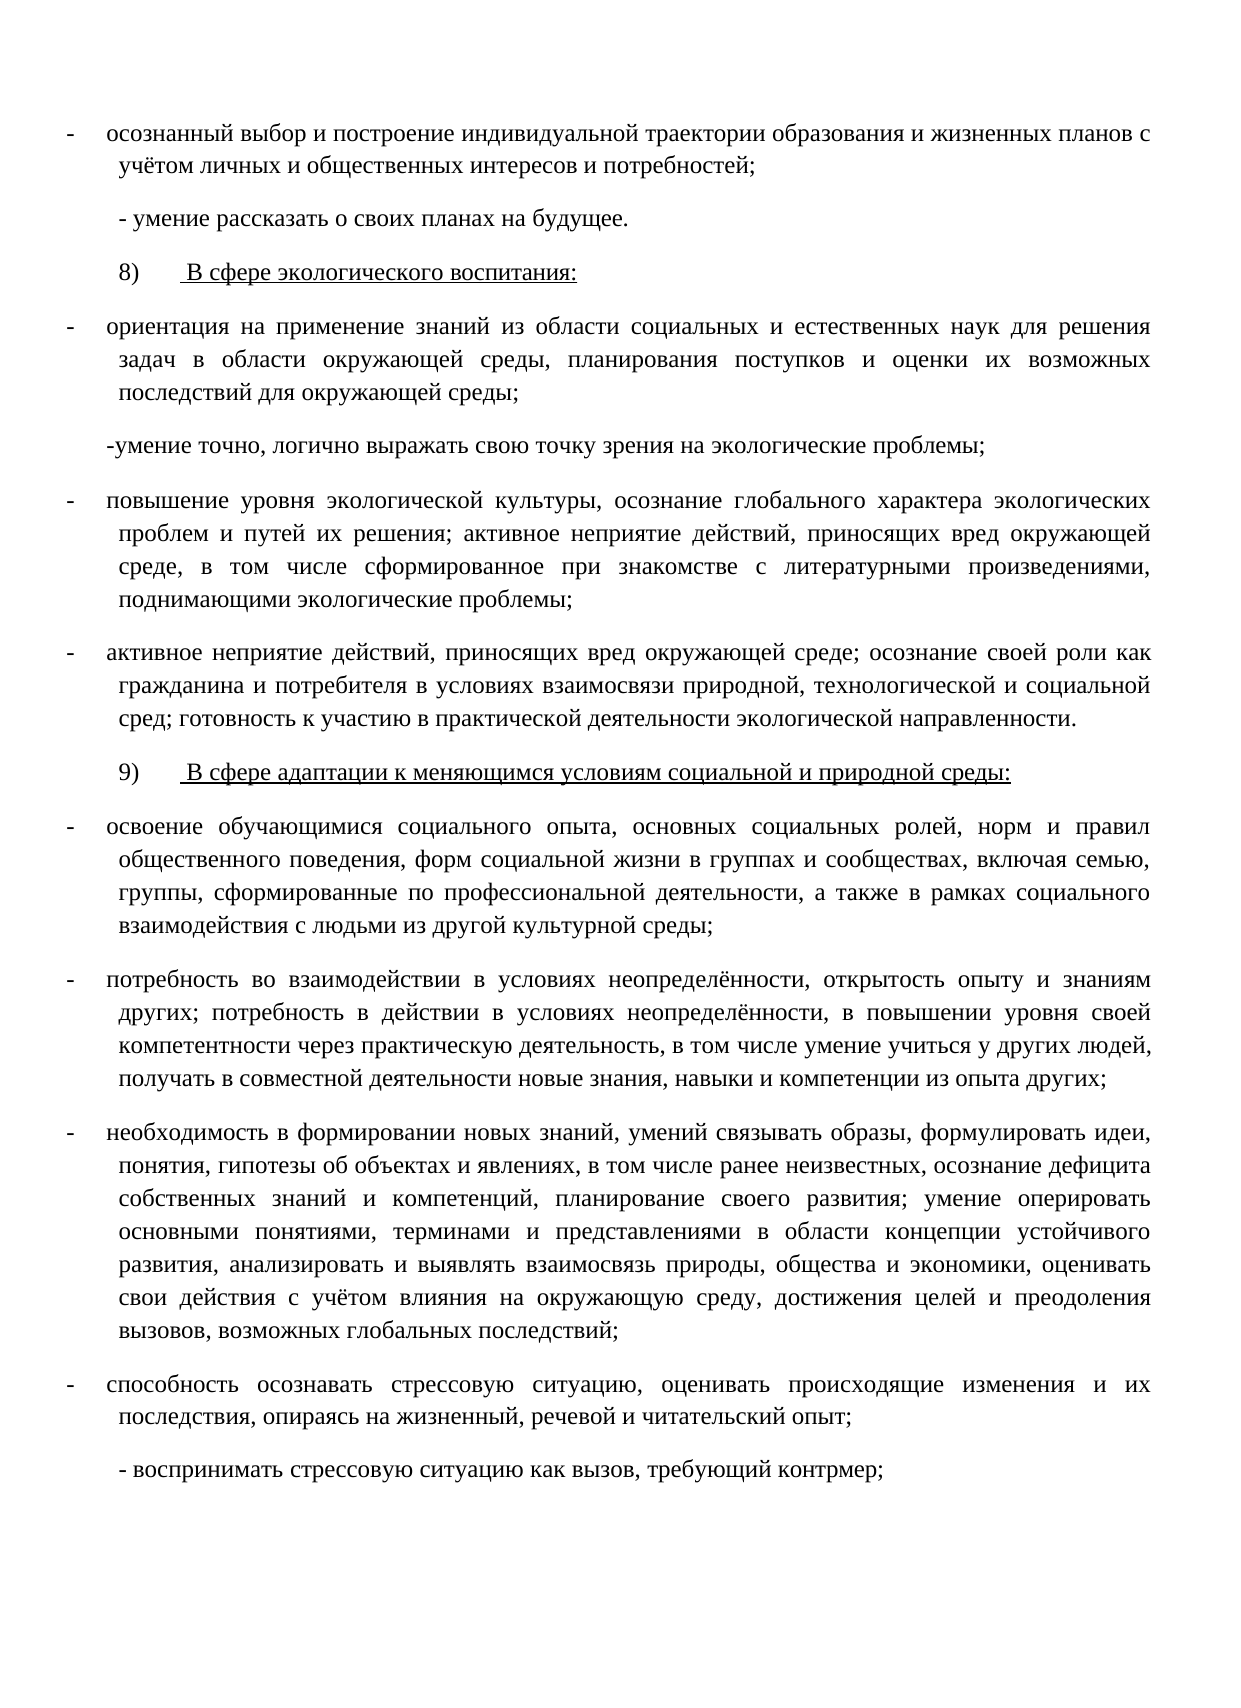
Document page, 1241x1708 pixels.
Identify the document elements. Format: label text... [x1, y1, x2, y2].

list необходимость в формировании новых знаний, умений связывать образы, формулировать идеи, понятия, гипотезы об объектах и явлениях, в том числе ранее неизвестных, осознание дефицита собственных знаний и компетенций, планирование своего развития; умение оперировать основными понятиями, терминами и представлениями в области концепции устойчивого развития, анализировать и выявлять взаимосвязь природы, общества и экономики, оценивать свои действия с учётом влияния на окружающую среду, достижения целей и преодоления вызовов, возможных глобальных последствий; [66, 1117, 1152, 1344]
list осознанный выбор и построение индивидуальной траектории образования и жизненных планов с учётом личных и общественных интересов и потребностей; [66, 118, 1152, 178]
list ориентация на применение знаний из области социальных и естественных наук для решения задач в области окружающей среды, планирования поступков и оценки их возможных последствий для окружающей среды; [66, 311, 1152, 406]
list умение рассказать о своих планах на будущее. [118, 203, 1167, 232]
list повышение уровня экологической культуры, осознание глобального характера экологических проблем и путей их решения; активное неприятие действий, приносящих вред окружающей среде, в том числе сформированное при знакомстве с литературными произведениями, поднимающими экологические проблемы; [66, 485, 1152, 613]
list ​В сфере адаптации к меняющимся условиям социальной и природной среды: [118, 757, 1167, 786]
list освоение обучающимися социального опыта, основных социальных ролей, норм и правил общественного поведения, форм социальной жизни в группах и сообществах, включая семью, группы, сформированные по профессиональной деятельности, а также в рамках социального взаимодействия с людьми из другой культурной среды; [66, 811, 1151, 939]
text -умение точно, логично выражать свою точку зрения на экологические проблемы; [106, 431, 1167, 459]
list активное неприятие действий, приносящих вред окружающей среде; осознание своей роли как гражданина и потребителя в условиях взаимосвязи природной, технологической и социальной сред; готовность к участию в практической деятельности экологической направленности. [66, 637, 1152, 732]
list ​В сфере экологического воспитания: [118, 257, 1167, 285]
list воспринимать стрессовую ситуацию как вызов, требующий контрмер; [118, 1454, 1167, 1483]
list потребность во взаимодействии в условиях неопределённости, открытость опыту и знаниям других; потребность в действии в условиях неопределённости, в повышении уровня своей компетентности через практическую деятельность, в том числе умение учиться у других людей, получать в совместной деятельности новые знания, навыки и компетенции из опыта других; [66, 964, 1152, 1092]
list способность осознавать стрессовую ситуацию, оценивать происходящие изменения и их последствия, опираясь на жизненный, речевой и читательский опыт; [66, 1369, 1152, 1430]
